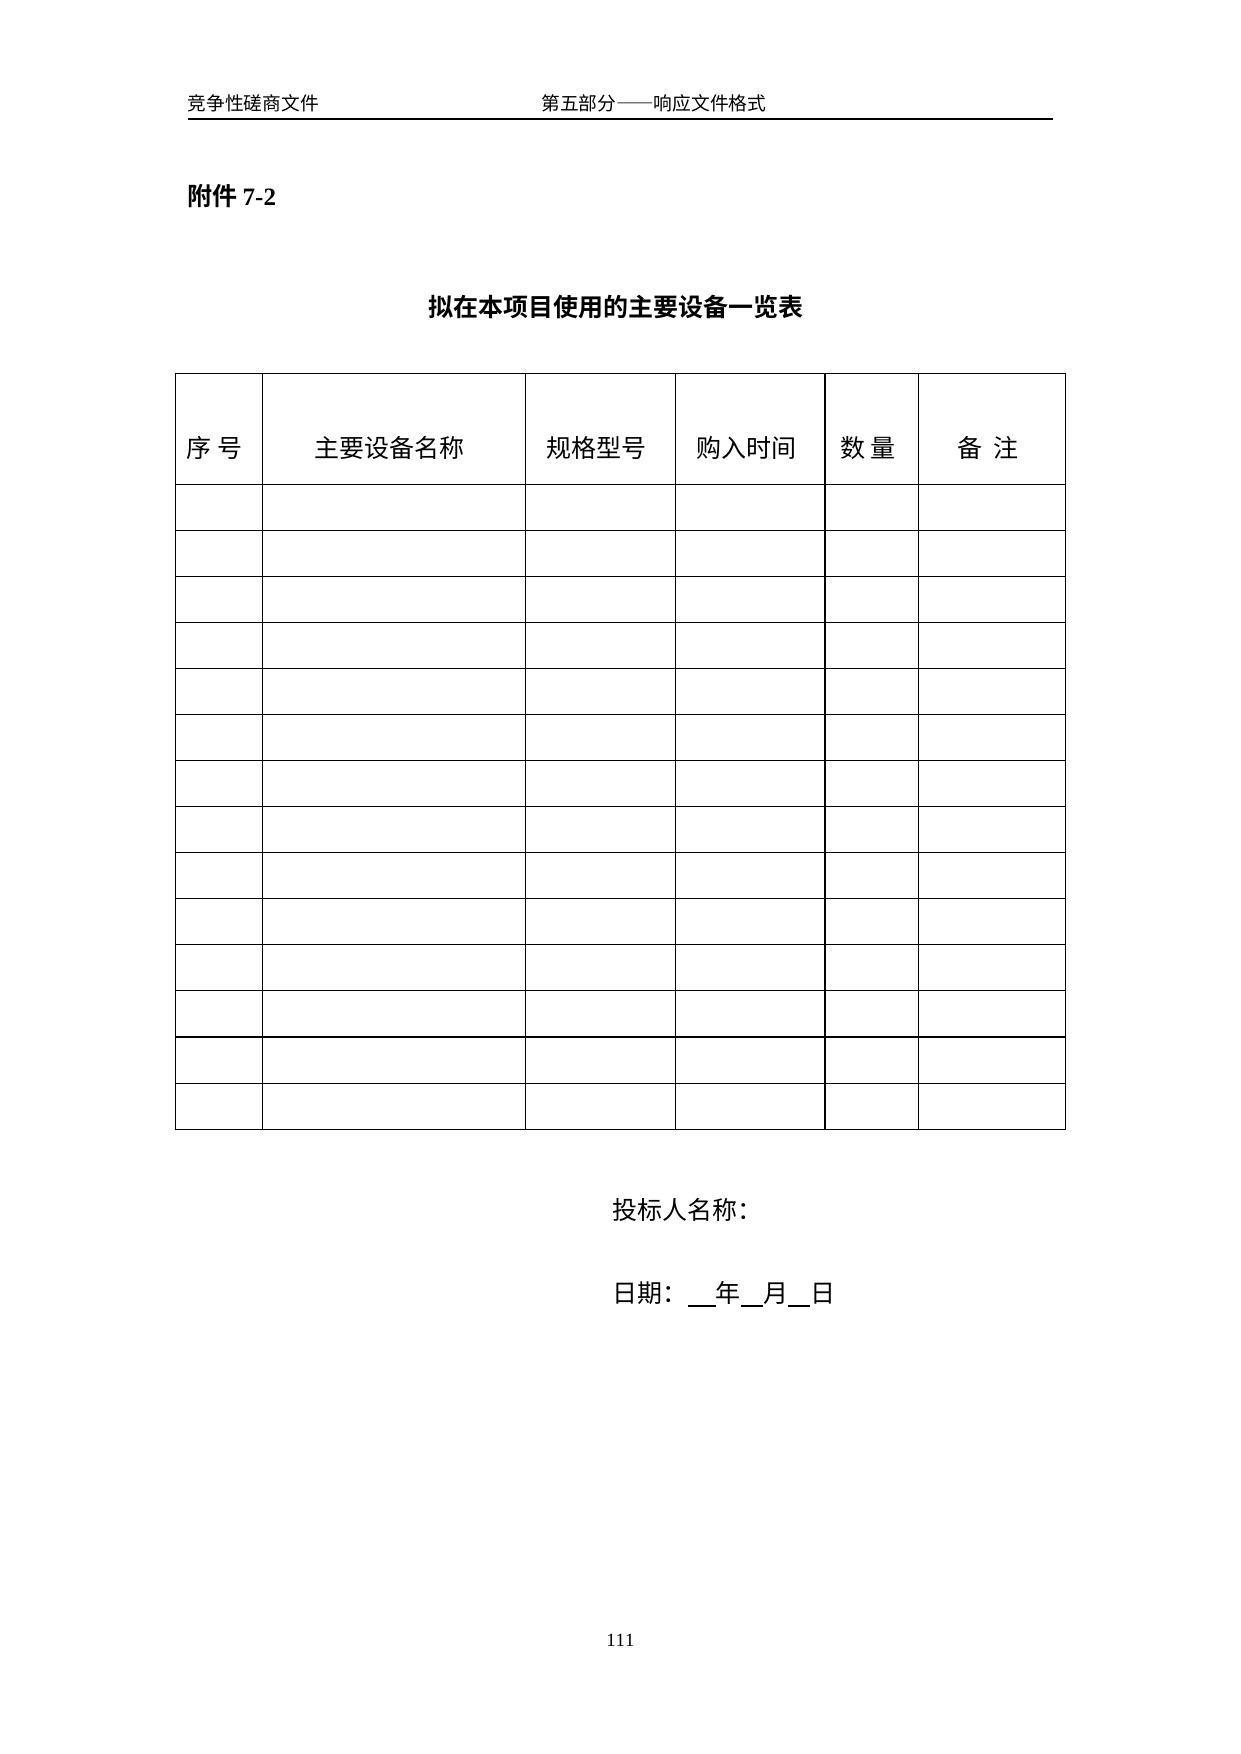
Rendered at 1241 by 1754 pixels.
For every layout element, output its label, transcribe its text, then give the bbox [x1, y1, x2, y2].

table_cell [263, 669, 525, 714]
table_cell [826, 853, 918, 898]
table_cell [526, 991, 675, 1036]
table_cell [919, 577, 1065, 622]
table_cell [176, 1084, 262, 1128]
table_cell [676, 761, 824, 806]
table_cell [526, 577, 675, 622]
table_cell [263, 715, 525, 760]
table_cell [263, 761, 525, 806]
table_cell [826, 623, 918, 668]
table_cell [263, 1084, 525, 1128]
table_cell [919, 899, 1065, 944]
table_cell [526, 715, 675, 760]
table_cell [263, 991, 525, 1036]
table_cell [176, 1038, 262, 1082]
table_cell [919, 1038, 1065, 1082]
table_cell [676, 899, 824, 944]
table_cell [676, 807, 824, 852]
table_cell [263, 853, 525, 898]
table_cell [919, 991, 1065, 1036]
text 日期： 年 月 日 [187, 1259, 1053, 1324]
table_cell [919, 761, 1065, 806]
table_cell [176, 853, 262, 898]
table_cell [826, 807, 918, 852]
table_cell [826, 761, 918, 806]
table_cell [176, 485, 262, 530]
table_cell [676, 1038, 824, 1082]
table_cell [919, 531, 1065, 576]
table_cell [526, 807, 675, 852]
table_header 序 号 [176, 374, 262, 484]
text 投标人名称： [187, 1176, 1053, 1241]
table_cell [826, 1038, 918, 1082]
table_cell [176, 899, 262, 944]
table_cell [676, 577, 824, 622]
table_cell [676, 715, 824, 760]
table_cell [676, 853, 824, 898]
table_cell [919, 945, 1065, 990]
table_cell [526, 899, 675, 944]
table_cell [826, 669, 918, 714]
table_cell [263, 899, 525, 944]
table_cell [526, 485, 675, 530]
table_cell [526, 761, 675, 806]
table_cell [176, 623, 262, 668]
table_cell [919, 1084, 1065, 1128]
table_header 购入时间 [676, 374, 824, 484]
table_cell [826, 991, 918, 1036]
table_cell [526, 1084, 675, 1128]
table_cell [919, 807, 1065, 852]
table_cell [526, 1038, 675, 1082]
table_cell [176, 945, 262, 990]
table_cell [263, 945, 525, 990]
table_cell [526, 623, 675, 668]
table_cell [176, 761, 262, 806]
table_cell [526, 531, 675, 576]
table_cell [176, 807, 262, 852]
table_cell [919, 715, 1065, 760]
table_cell [263, 485, 525, 530]
table_cell [919, 669, 1065, 714]
table_cell [263, 807, 525, 852]
table_cell [176, 577, 262, 622]
table_cell [526, 945, 675, 990]
table_cell [826, 577, 918, 622]
table_cell [676, 991, 824, 1036]
table_cell [676, 531, 824, 576]
table_header 规格型号 [526, 374, 675, 484]
table_cell [263, 1038, 525, 1082]
table_cell [263, 531, 525, 576]
table_cell [919, 623, 1065, 668]
table_cell [526, 853, 675, 898]
table_cell [263, 577, 525, 622]
table_cell [176, 531, 262, 576]
table_cell [676, 485, 824, 530]
table_cell [826, 485, 918, 530]
text 拟在本项目使用的主要设备一览表 [187, 227, 1044, 324]
table_cell [676, 623, 824, 668]
table_cell [176, 669, 262, 714]
table_cell [826, 715, 918, 760]
table_cell [676, 669, 824, 714]
table_cell [176, 715, 262, 760]
table_header 主要设备名称 [263, 374, 525, 484]
table_cell [176, 991, 262, 1036]
table_cell [919, 853, 1065, 898]
table_cell [826, 899, 918, 944]
table_cell [676, 1084, 824, 1128]
table_header 数 量 [826, 374, 918, 484]
table_cell [826, 945, 918, 990]
table_cell [919, 485, 1065, 530]
table_cell [263, 623, 525, 668]
text 附件7-2 [187, 162, 1053, 227]
table_header 备 注 [919, 374, 1065, 484]
table_cell [676, 945, 824, 990]
table_cell [526, 669, 675, 714]
table_cell [826, 531, 918, 576]
table_cell [826, 1084, 918, 1128]
